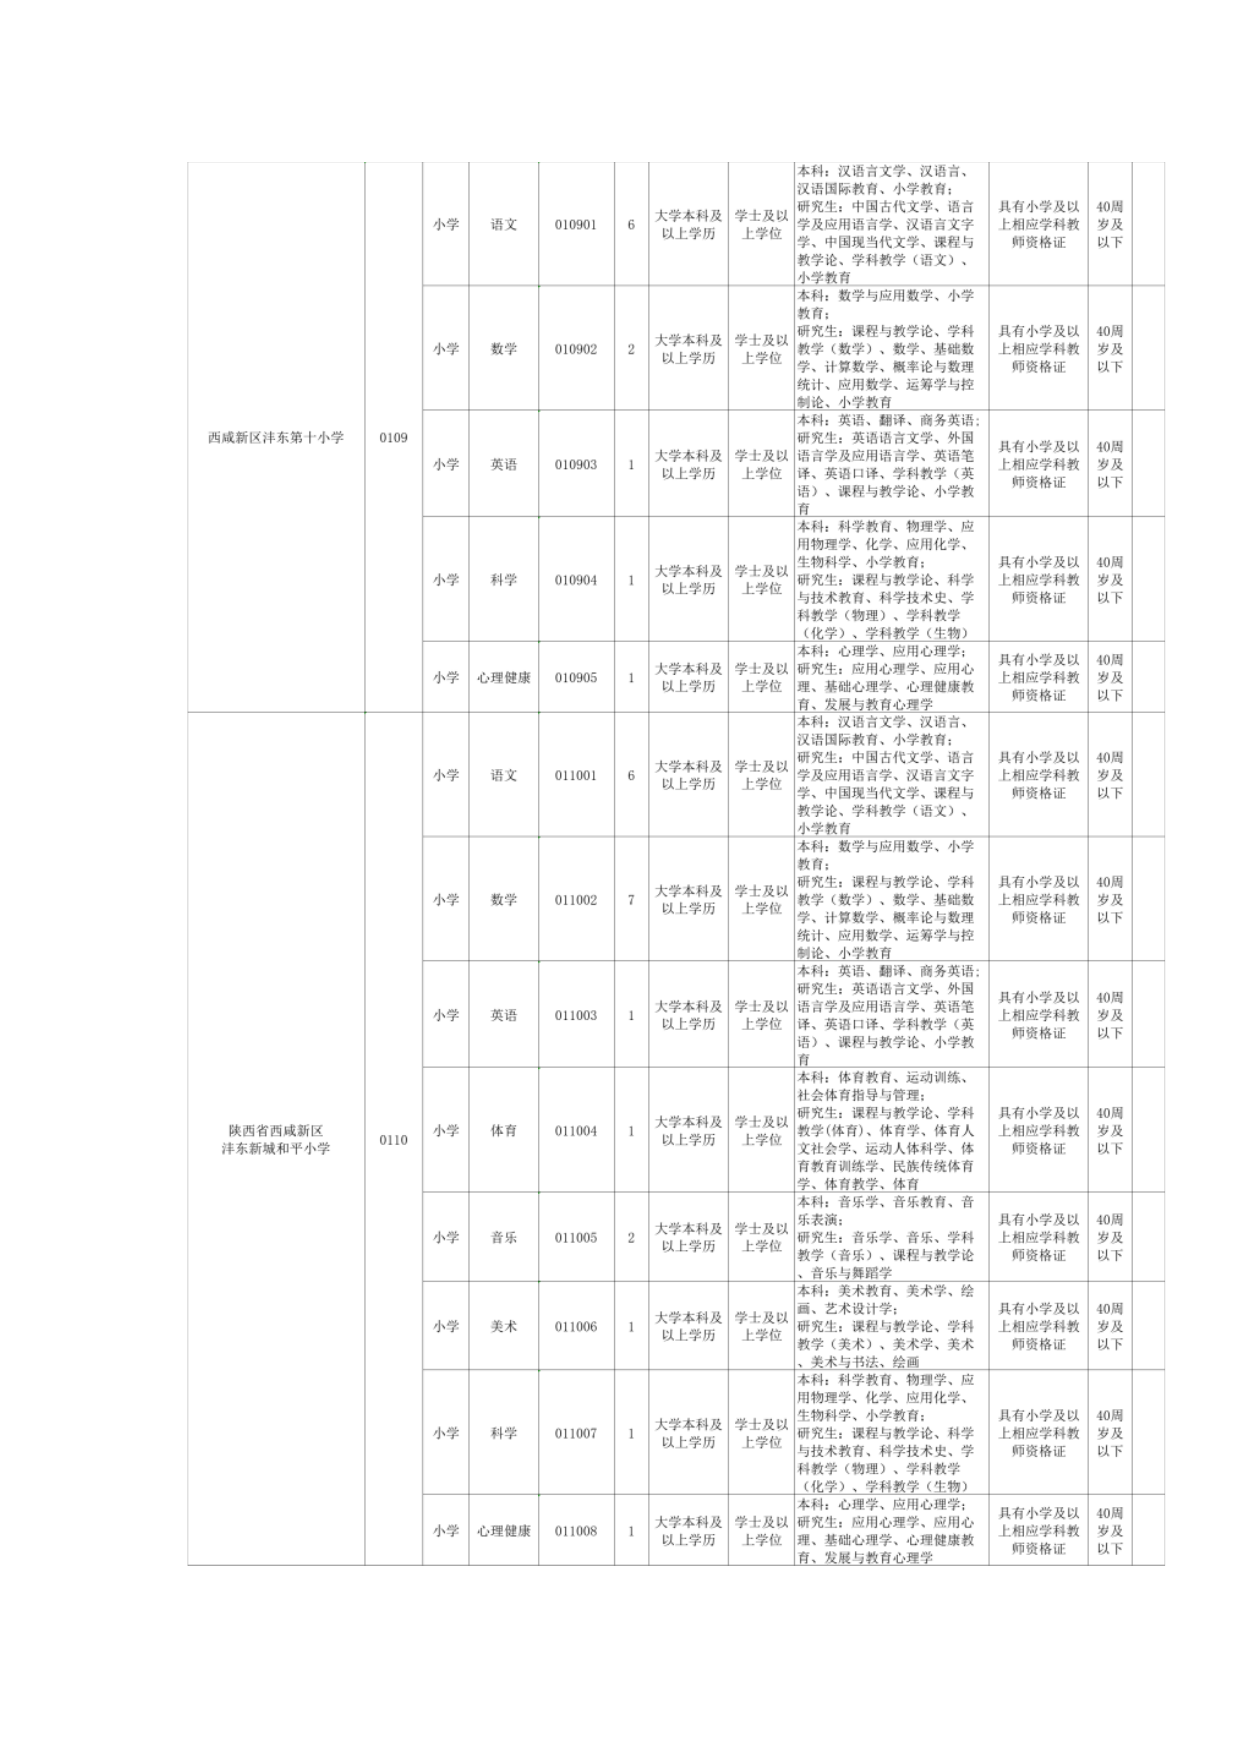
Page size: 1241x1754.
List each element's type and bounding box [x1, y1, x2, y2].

picture [187, 162, 1166, 1566]
